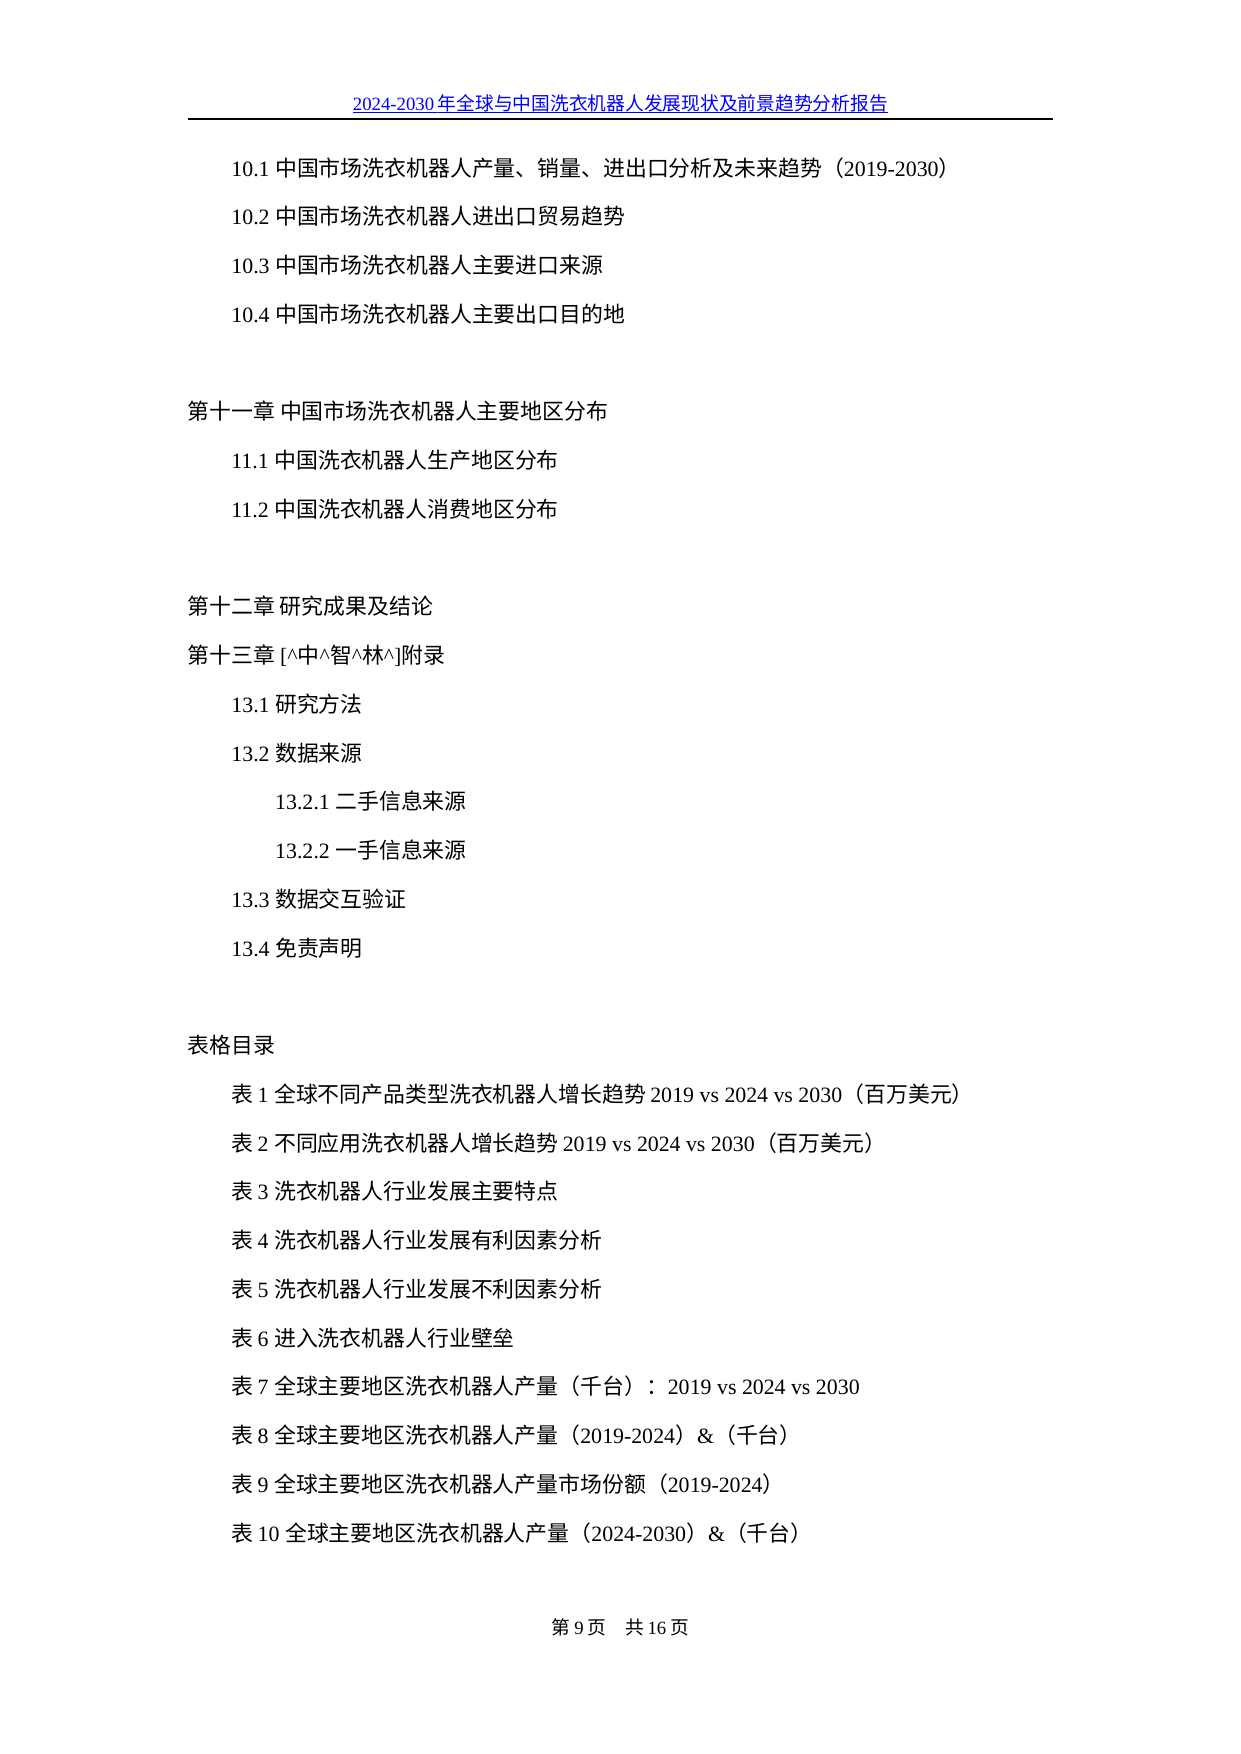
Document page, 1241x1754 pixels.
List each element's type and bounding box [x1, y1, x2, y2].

text [187, 150, 1053, 1548]
